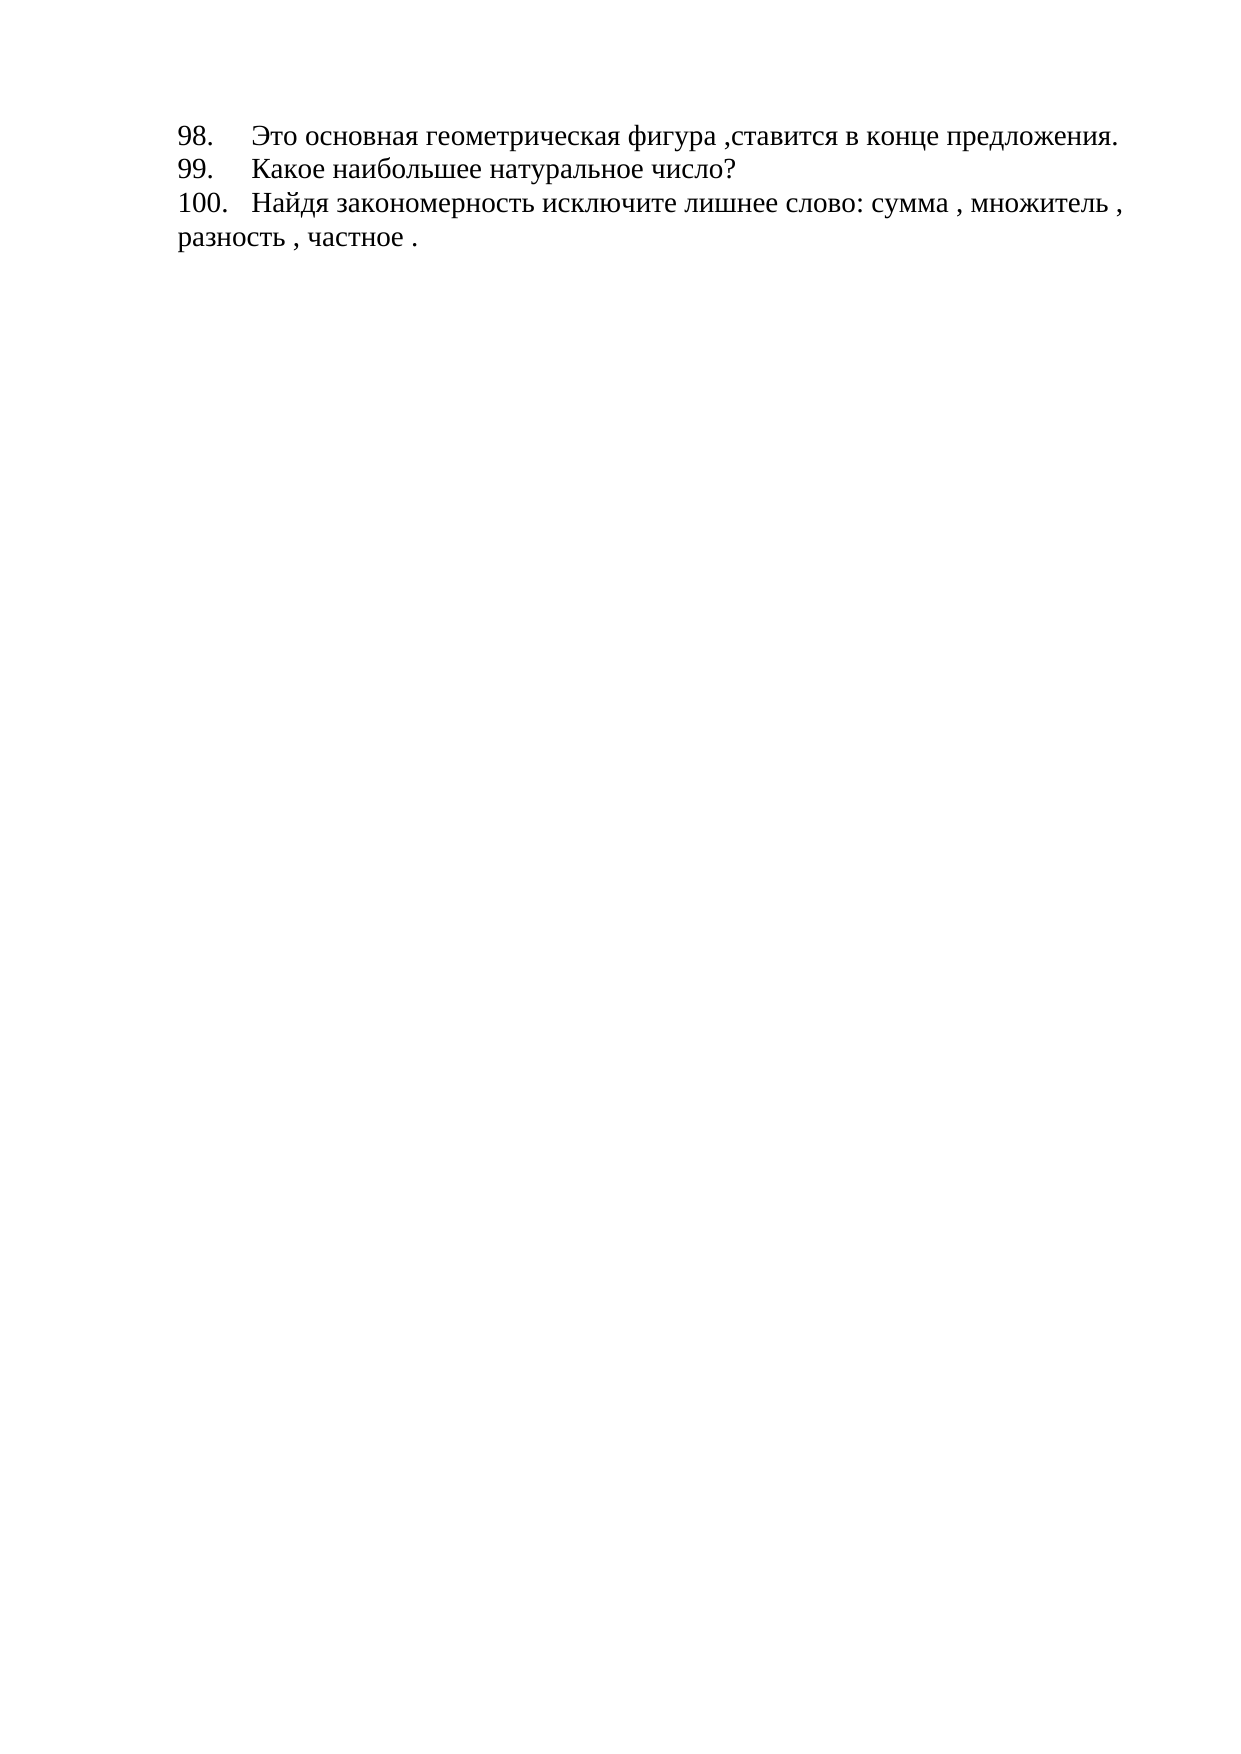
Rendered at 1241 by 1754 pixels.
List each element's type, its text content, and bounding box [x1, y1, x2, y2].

list Какое наибольшее натуральное число? [177, 152, 1152, 185]
list Это основная геометрическая фигура ,ставится в конце предложения. [177, 118, 1152, 152]
list Найдя закономерность исключите лишнее слово: сумма , множитель , разность , частное . [177, 185, 1152, 252]
